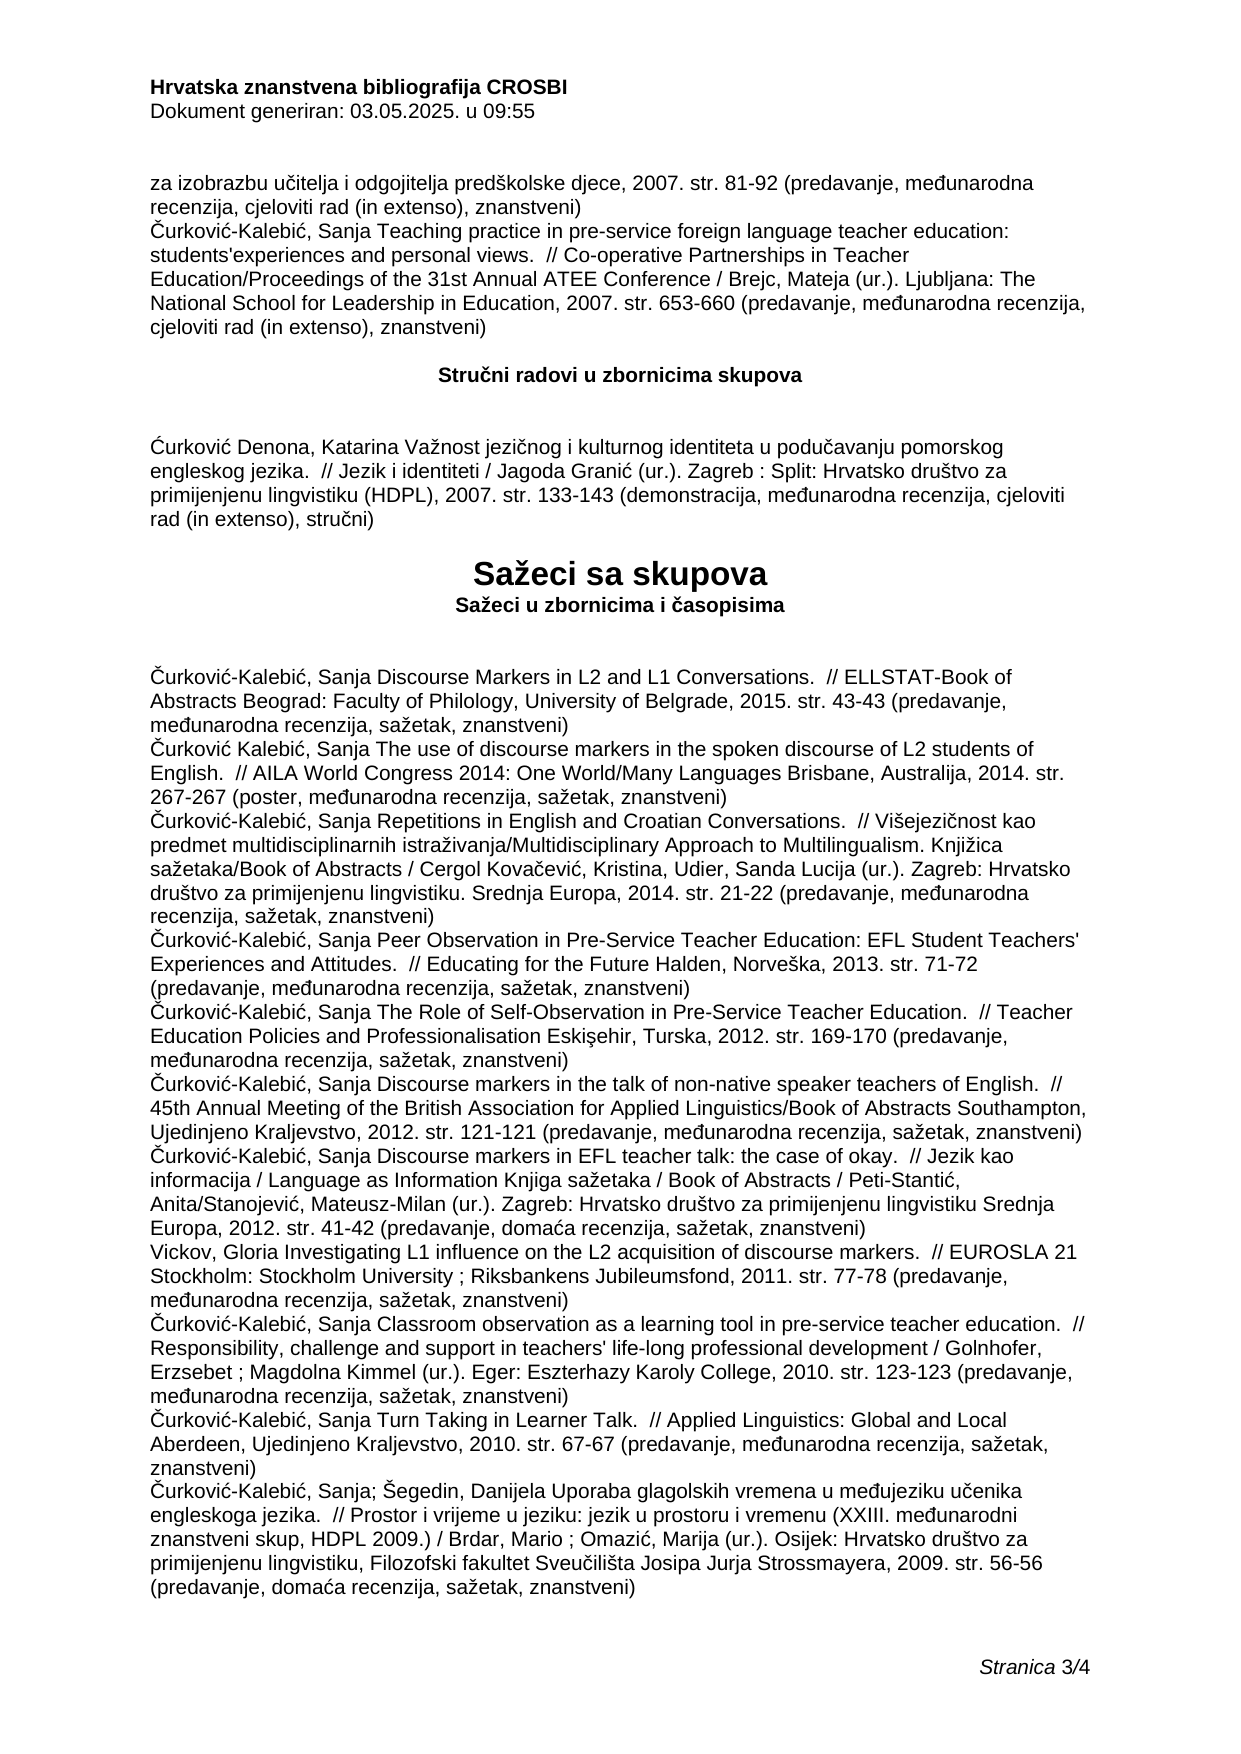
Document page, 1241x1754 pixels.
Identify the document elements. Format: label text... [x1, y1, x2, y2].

text Čurković-Kalebić, Sanja [150, 665, 1090, 737]
text Čurković-Kalebić, Sanja [150, 1312, 1090, 1407]
text Čurković-Kalebić, Sanja [150, 1000, 1090, 1072]
subtitle Stručni radovi u zbornicima skupova [150, 363, 1090, 387]
text Čurković-Kalebić, Sanja [150, 1072, 1090, 1144]
subtitle Sažeci u zbornicima i časopisima [150, 593, 1090, 617]
text Čurković-Kalebić, Sanja; Šegedin, Danijela [150, 1479, 1090, 1599]
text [150, 171, 1090, 219]
text Čurković-Kalebić, Sanja [150, 219, 1090, 339]
text Ćurković Denona, Katarina [150, 434, 1090, 530]
text Čurković-Kalebić, Sanja [150, 808, 1090, 928]
text Vickov, Gloria [150, 1240, 1090, 1312]
text Čurković Kalebić, Sanja [150, 737, 1090, 808]
text Čurković-Kalebić, Sanja [150, 928, 1090, 1000]
text Čurković-Kalebić, Sanja [150, 1144, 1090, 1240]
subtitle Sažeci sa skupova [150, 554, 1090, 593]
text Čurković-Kalebić, Sanja [150, 1407, 1090, 1479]
